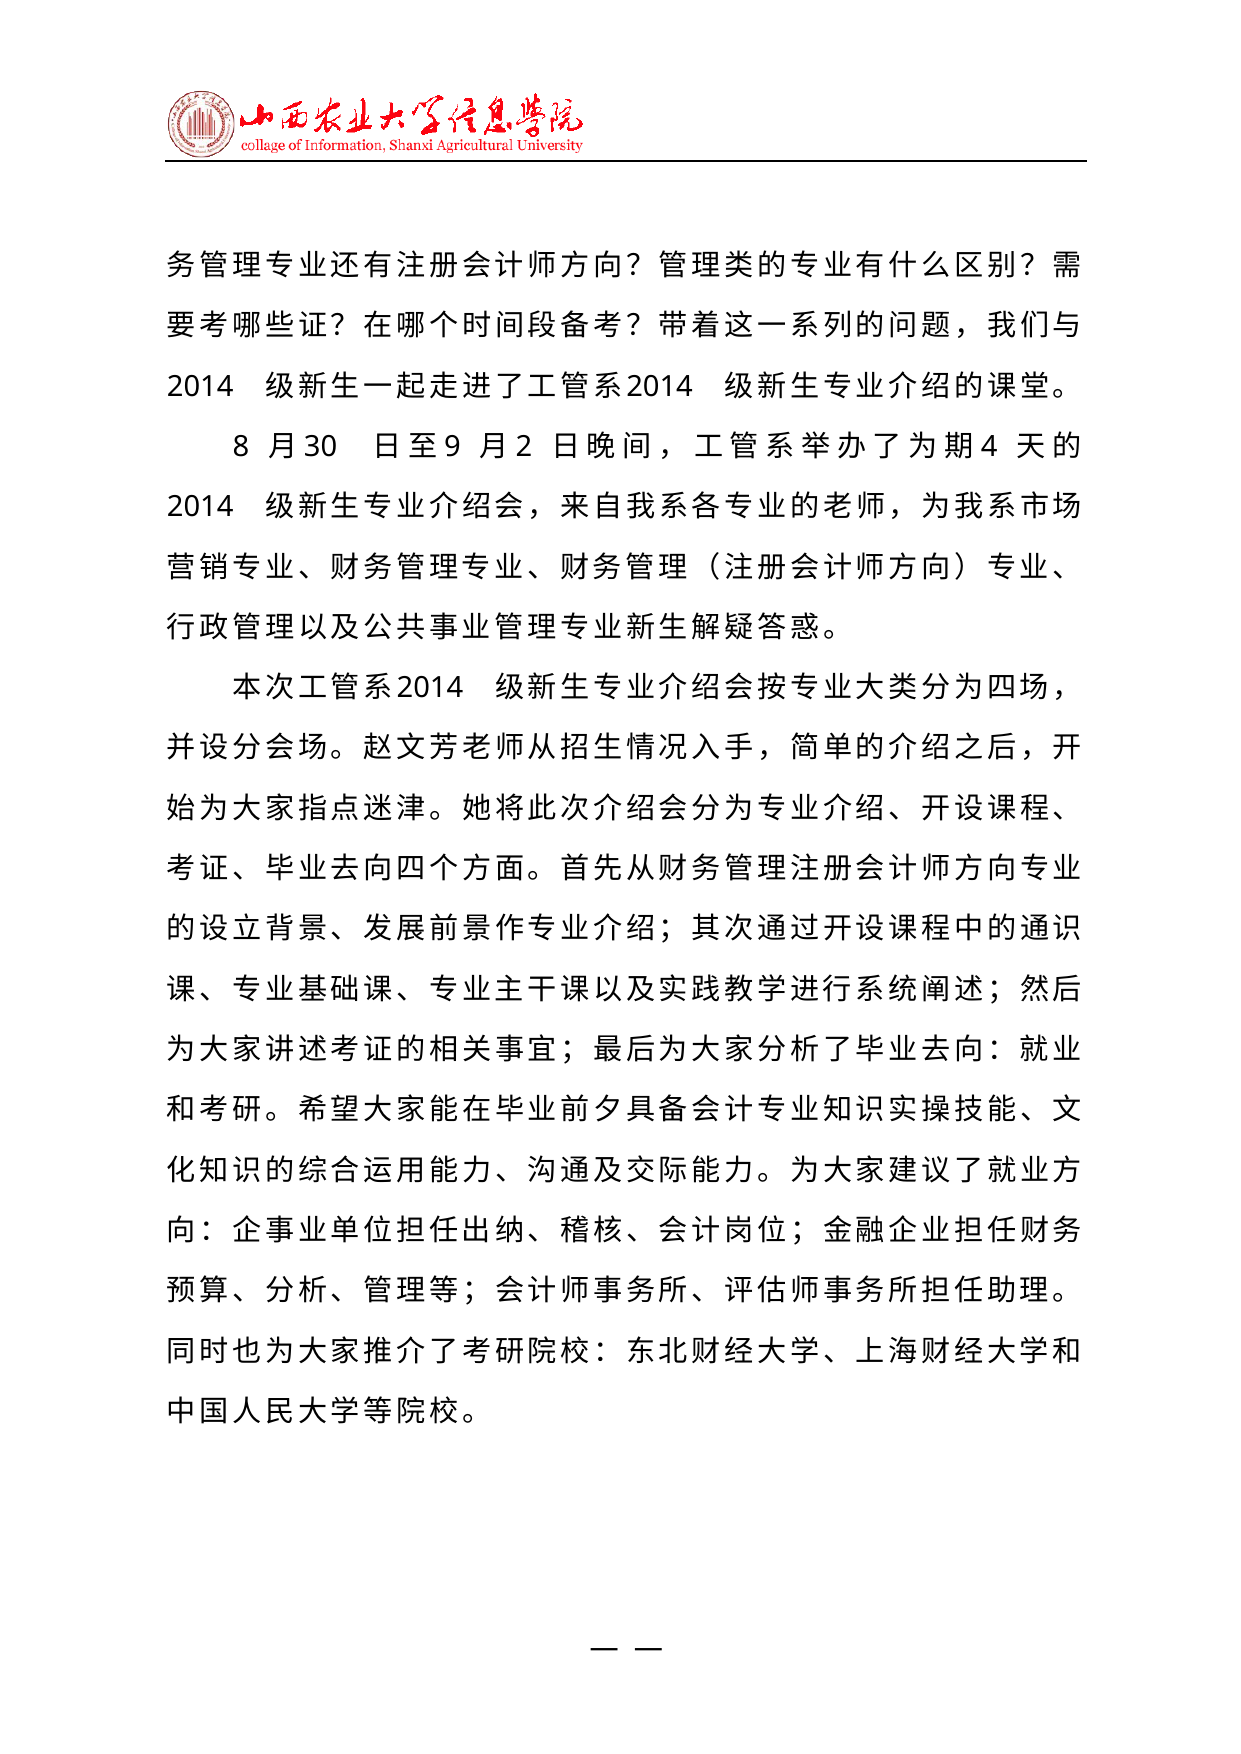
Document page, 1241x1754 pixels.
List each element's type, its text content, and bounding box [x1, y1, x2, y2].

picture [165, 88, 589, 158]
text 8月30日至9月2日晚间，工管系举办了为期4天的2014级新生专业介绍会，来自我系各专业的老师，为我系市场营销专业、财务管理专业、财务管理（注册会计师方向）专业、行政管理以及公共事业管理专业新生解疑答惑。 [167, 413, 1085, 655]
text 本次工管系2014级新生专业介绍会按专业大类分为四场，并设分会场。赵文芳老师从招生情况入手，简单的介绍之后，开始为大家指点迷津。她将此次介绍会分为专业介绍、开设课程、考证、毕业去向四个方面。首先从财务管理注册会计师方向专业的设立背景、发展前景作专业介绍；其次通过开设课程中的通识课、专业基础课、专业主干课以及实践教学进行系统阐述；然后为大家讲述考证的相关事宜；最后为大家分析了毕业去向：就业和考研。希望大家能在毕业前夕具备会计专业知识实操技能、文化知识的综合运用能力、沟通及交际能力。为大家建议了就业方向：企事业单位担任出纳、稽核、会计岗位；金融企业担任财务预算、分析、管理等；会计师事务所、评估师事务所担任助理。同时也为大家推介了考研院校：东北财经大学、上海财经大学和中国人民大学等院校。 [167, 655, 1085, 1439]
text 工商与公共管理系的专业有些什么？为什么财务管理专业还有注册会计师方向？管理类的专业有什么区别？需要考哪些证？在哪个时间段备考？带着这一系列的问题，我们与2014级新生一起走进了工管系2014级新生专业介绍的课堂。 [167, 233, 1085, 413]
